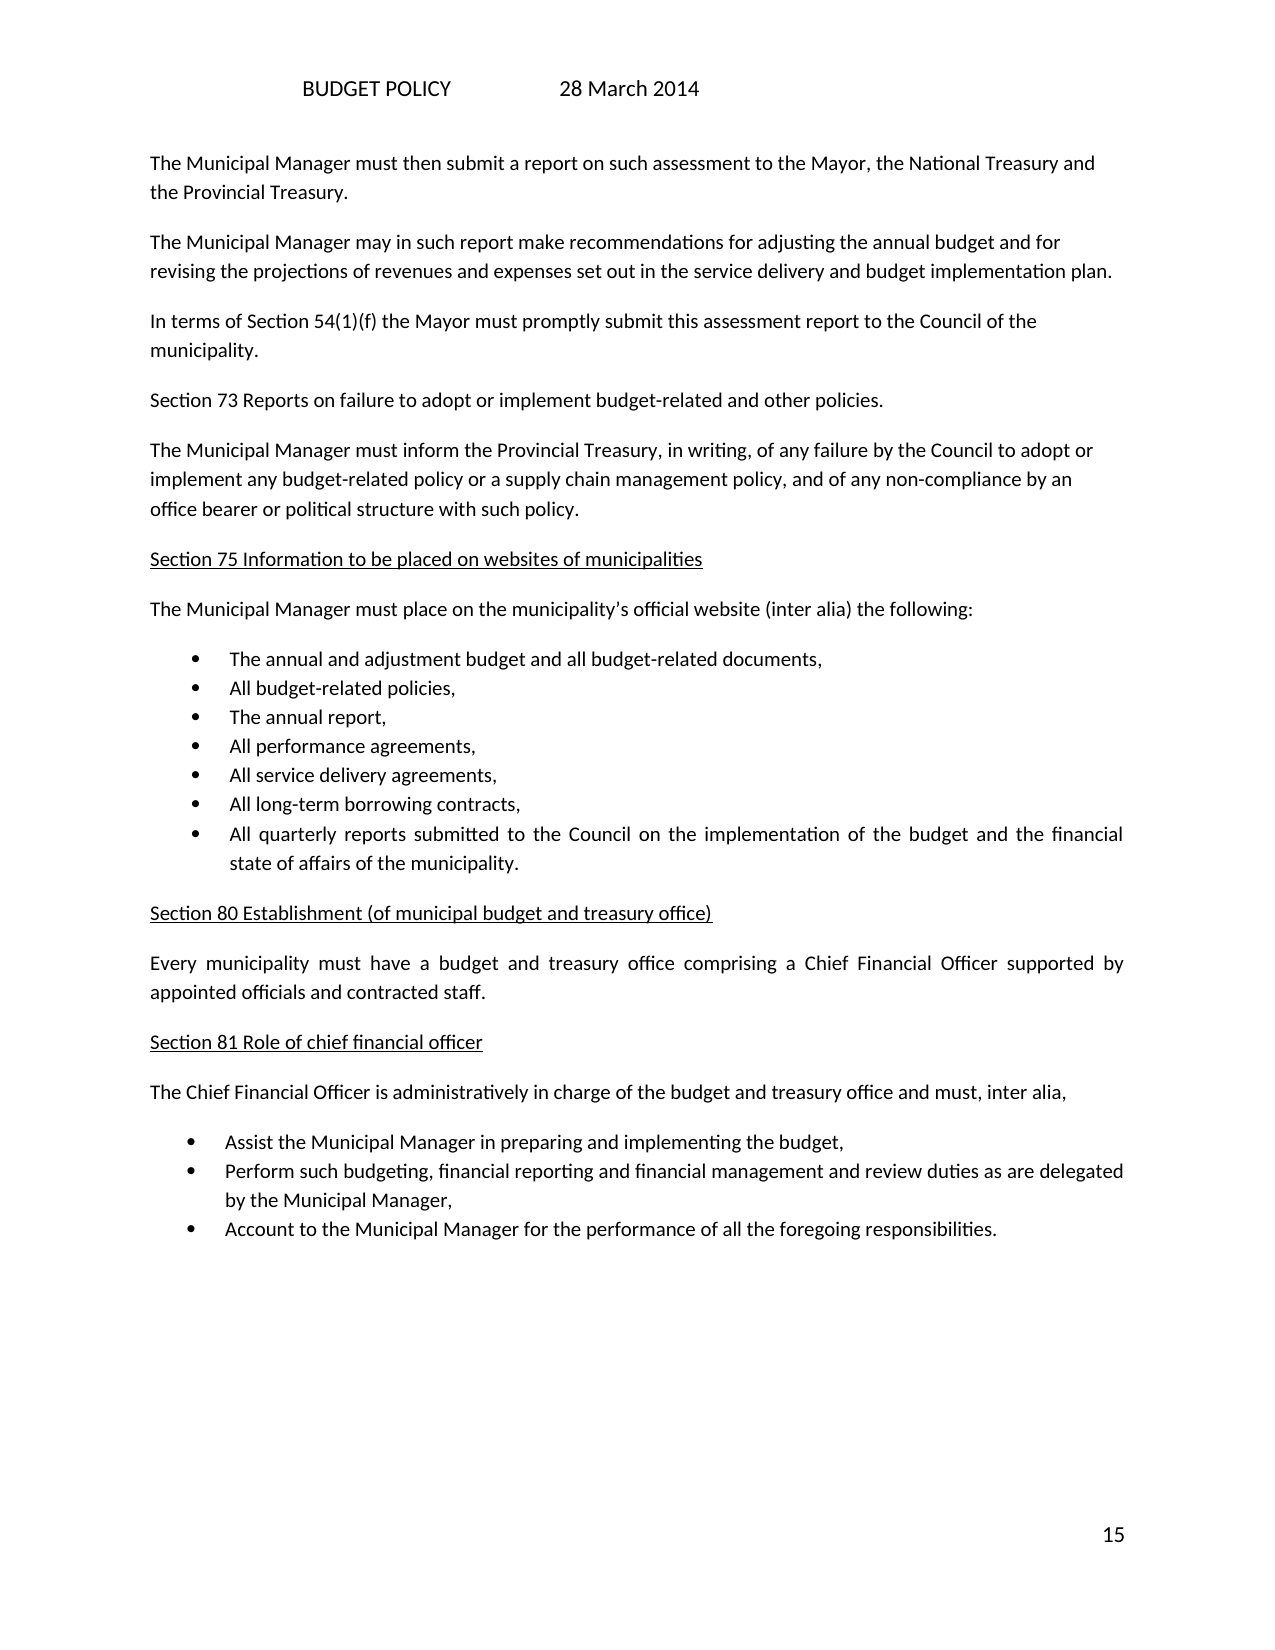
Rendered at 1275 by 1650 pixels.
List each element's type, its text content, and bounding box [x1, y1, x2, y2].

list The annual report, [192, 704, 1125, 729]
list All quarterly reports submitted to the Council on the implementation of the budget and the financial state of affairs of the municipality. [192, 821, 1125, 875]
text Every municipality must have a budget and treasury office comprising a Chief Financial Officer supported by appointed officials and contracted staff. [150, 950, 1125, 1004]
text Section 73 Reports on failure to adopt or implement budget-related and other policies. [150, 387, 1125, 413]
text The Chief Financial Officer is administratively in charge of the budget and treasury office and must, inter alia, [150, 1079, 1125, 1104]
list All budget-related policies, [192, 675, 1125, 700]
list All service delivery agreements, [192, 762, 1125, 788]
list All long-term borrowing contracts, [192, 792, 1125, 817]
text Section 75 Information to be placed on websites of municipalities [150, 546, 1125, 571]
text The Municipal Manager may in such report make recommendations for adjusting the annual budget and for revising the projections of revenues and expenses set out in the service delivery and budget implementation plan. [150, 229, 1125, 284]
list Perform such budgeting, financial reporting and financial management and review duties as are delegated by the Municipal Manager, [187, 1158, 1125, 1213]
text Section 81 Role of chief financial officer [150, 1029, 1125, 1054]
text The Municipal Manager must then submit a report on such assessment to the Mayor, the National Treasury and the Provincial Treasury. [150, 150, 1125, 204]
list Account to the Municipal Manager for the performance of all the foregoing responsibilities. [187, 1217, 1125, 1242]
text The Municipal Manager must place on the municipality’s official website (inter alia) the following: [150, 596, 1125, 621]
list The annual and adjustment budget and all budget-related documents, [192, 646, 1125, 671]
text The Municipal Manager must inform the Provincial Treasury, in writing, of any failure by the Council to adopt or implement any budget-related policy or a supply chain management policy, and of any non-compliance by an office bearer or political structure with such policy. [150, 437, 1125, 521]
text Section 80 Establishment (of municipal budget and treasury office) [150, 900, 1125, 925]
text In terms of Section 54(1)(f) the Mayor must promptly submit this assessment report to the Council of the municipality. [150, 308, 1125, 363]
list All performance agreements, [192, 733, 1125, 759]
list Assist the Municipal Manager in preparing and implementing the budget, [187, 1129, 1125, 1154]
